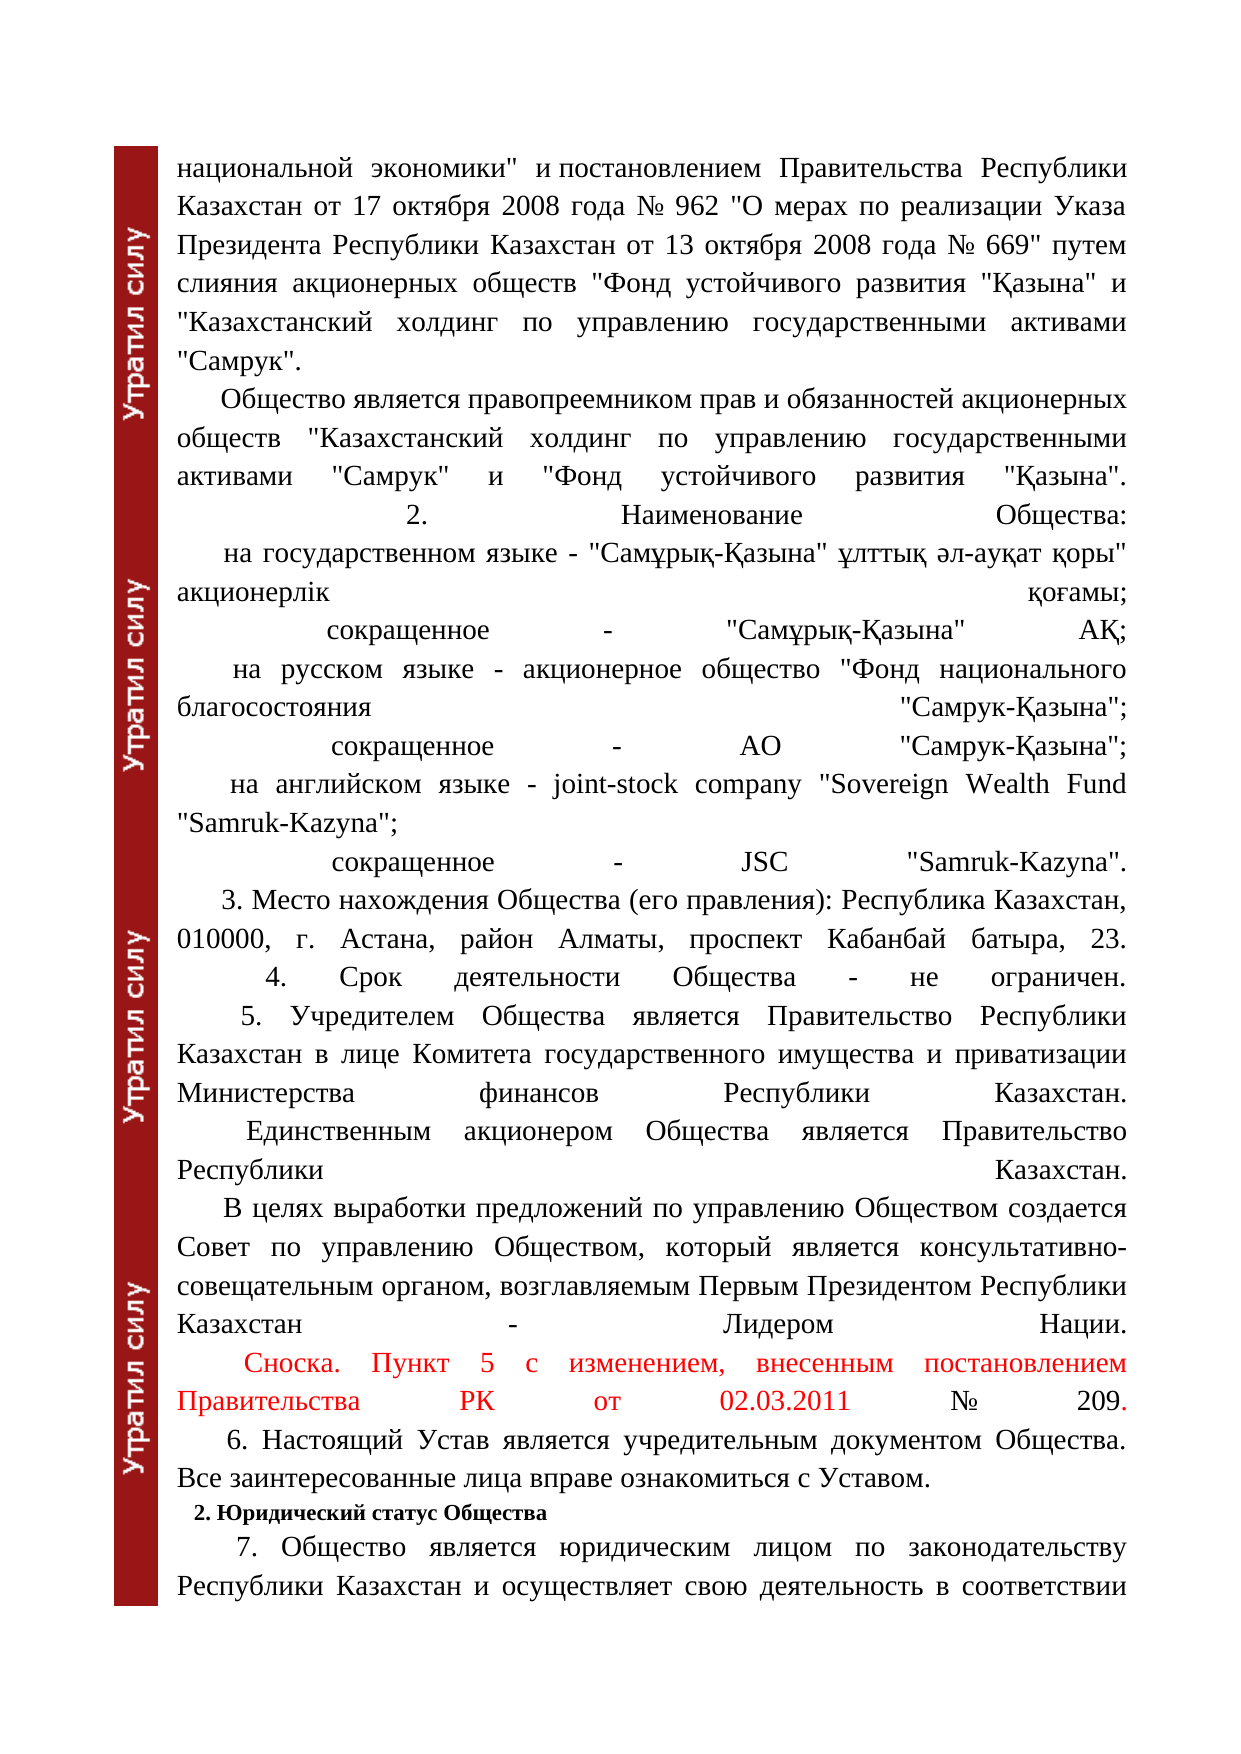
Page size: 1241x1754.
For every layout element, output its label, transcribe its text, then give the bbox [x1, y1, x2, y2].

picture [114, 146, 158, 150]
picture [114, 1601, 158, 1606]
picture [114, 1494, 158, 1499]
picture [114, 1525, 158, 1529]
text 2. Юридический статус Общества [112, 1499, 1128, 1525]
